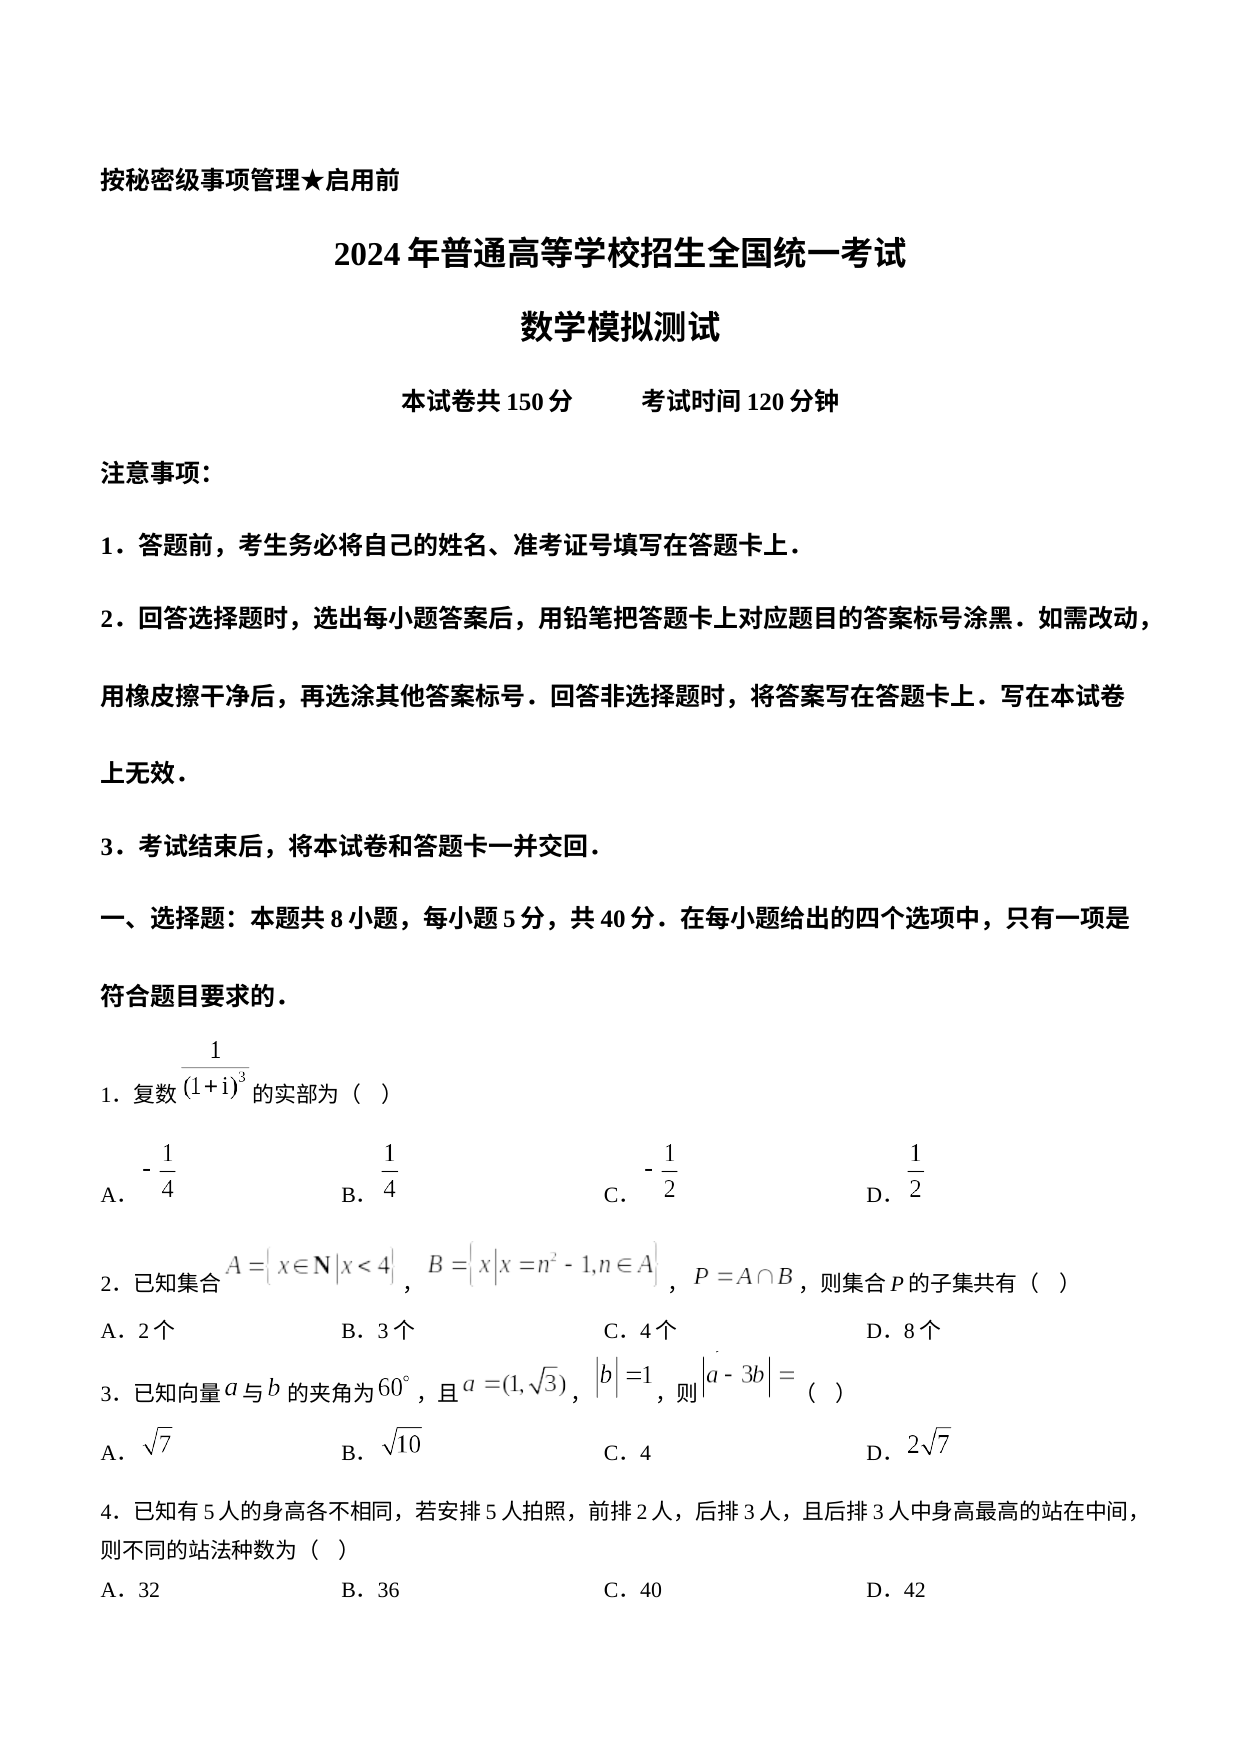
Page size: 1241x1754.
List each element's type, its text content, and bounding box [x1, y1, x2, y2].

text 数学模拟测试 [100, 292, 1140, 357]
text 注意事项： [100, 439, 1140, 504]
text 2．回答选择题时，选出每小题答案后，用铅笔把答题卡上对应题目的答案标号涂黑．如需改动，用橡皮擦干净后，再选涂其他答案标号．回答非选择题时，将答案写在答题卡上．写在本试卷上无效． [100, 584, 1140, 804]
text 1．复数的实部为（ ） [100, 1034, 1140, 1131]
text A．2个 B．3个 C．4个 D．8个 [100, 1313, 1140, 1345]
text A． B． C．4 D． [100, 1423, 1140, 1488]
text 按秘密级事项管理★启用前 [100, 146, 1140, 211]
text 本试卷共150分 考试时间120分钟 [100, 367, 1140, 432]
text 4．已知有5人的身高各不相同，若安排5人拍照，前排2人，后排3人，且后排3人中身高最高的站在中间，则不同的站法种数为（ ） [100, 1494, 1140, 1565]
text A． B． C． D． [100, 1138, 1140, 1235]
text 3．已知向量与的夹角为，且，，则（ ） [100, 1351, 1140, 1416]
text 一、选择题：本题共8小题，每小题5分，共40分．在每小题给出的四个选项中，只有一项是符合题目要求的． [100, 884, 1140, 1027]
text 2．已知集合，，，则集合P的子集共有（ ） [100, 1241, 1140, 1306]
text 3．考试结束后，将本试卷和答题卡一并交回． [100, 812, 1140, 877]
text 2024年普通高等学校招生全国统一考试 [100, 218, 1140, 283]
text 1．答题前，考生务必将自己的姓名、准考证号填写在答题卡上． [100, 511, 1140, 576]
text A．32 B．36 C．40 D．42 [100, 1572, 1140, 1604]
